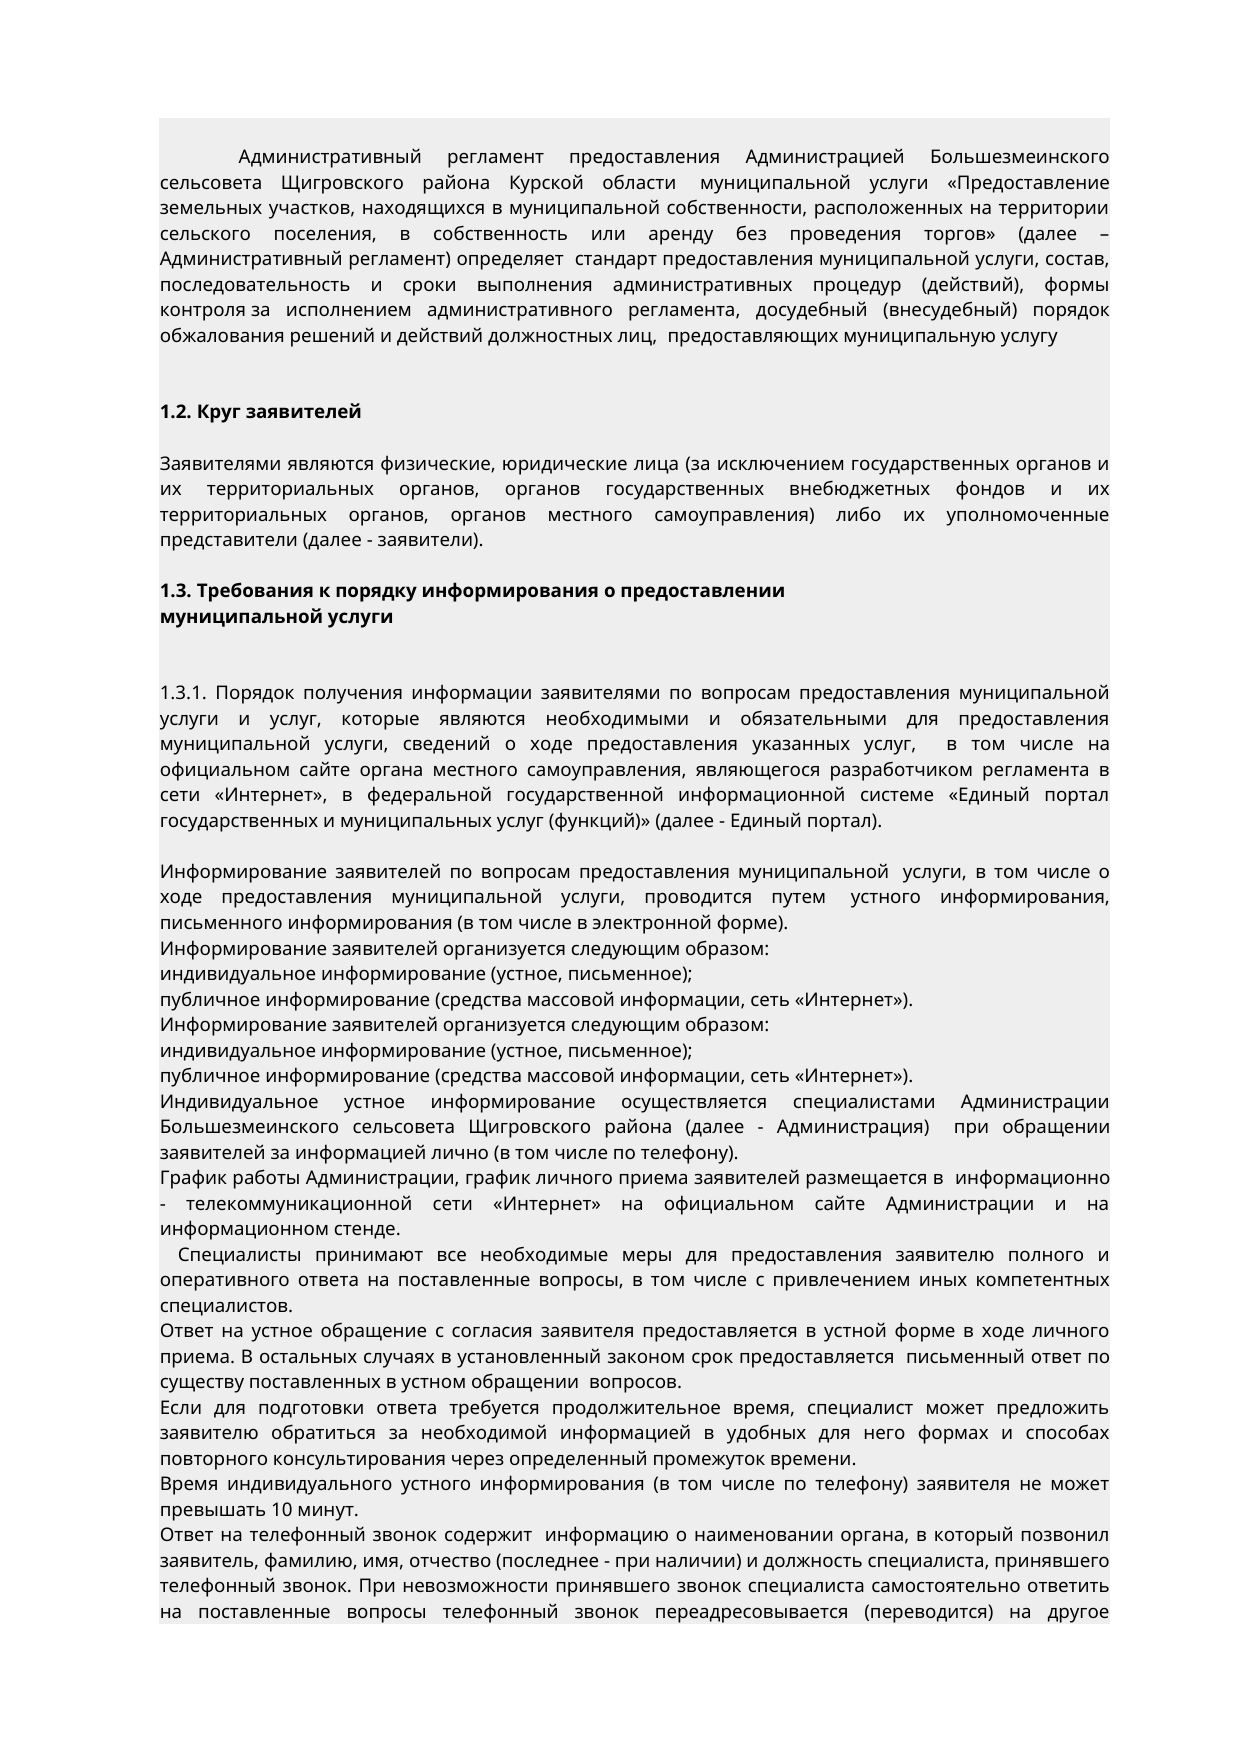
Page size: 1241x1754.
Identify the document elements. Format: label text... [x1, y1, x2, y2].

text Специалисты принимают все необходимые меры для предоставления заявителю полного и оперативного ответа на поставленные вопросы, в том числе с привлечением иных компетентных специалистов. [159, 1241, 1110, 1318]
text Информирование заявителей по вопросам предоставления муниципальной услуги, в том числе о ходе предоставления муниципальной услуги, проводится путем устного информирования, письменного информирования (в том числе в электронной форме). [159, 858, 1110, 935]
text Индивидуальное устное информирование осуществляется специалистами Администрации Большезмеинского сельсовета Щигровского района (далее - Администрация) при обращении заявителей за информацией лично (в том числе по телефону). [159, 1088, 1110, 1164]
text Заявителями являются физические, юридические лица (за исключением государственных органов и их территориальных органов, органов государственных внебюджетных фондов и их территориальных органов, органов местного самоуправления) либо их уполномоченные представители (далее - заявители). [159, 450, 1110, 552]
text Информирование заявителей организуется следующим образом: [159, 935, 1110, 960]
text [159, 1522, 1110, 1624]
text Если для подготовки ответа требуется продолжительное время, специалист может предложить заявителю обратиться за необходимой информацией в удобных для него формах и способах повторного консультирования через определенный промежуток времени. [159, 1394, 1110, 1471]
text публичное информирование (средства массовой информации, сеть «Интернет»). [159, 986, 1110, 1011]
text 1.3.1. Порядок получения информации заявителями по вопросам предоставления муниципальной услуги и услуг, которые являются необходимыми и обязательными для предоставления муниципальной услуги, сведений о ходе предоставления указанных услуг, в том числе на официальном сайте органа местного самоуправления, являющегося разработчиком регламента в сети «Интернет», в федеральной государственной информационной системе «Единый портал государственных и муниципальных услуг (функций)» (далее - Единый портал). [159, 679, 1110, 833]
text муниципальной услуги [159, 603, 1110, 628]
text публичное информирование (средства массовой информации, сеть «Интернет»). [159, 1062, 1110, 1088]
text 1.3. Требования к порядку информирования о предоставлении [159, 577, 1110, 603]
text График работы Администрации, график личного приема заявителей размещается в информационно - телекоммуникационной сети «Интернет» на официальном сайте Администрации и на информационном стенде. [159, 1164, 1110, 1241]
text Время индивидуального устного информирования (в том числе по телефону) заявителя не может превышать 10 минут. [159, 1471, 1110, 1522]
text индивидуальное информирование (устное, письменное); [159, 960, 1110, 986]
text 1.2. Круг заявителей [159, 399, 1110, 424]
text Информирование заявителей организуется следующим образом: [159, 1011, 1110, 1037]
text Административный регламент предоставления Администрацией Большезмеинского сельсовета Щигровского района Курской области муниципальной услуги «Предоставление земельных участков, находящихся в муниципальной собственности, расположенных на территории сельского поселения, в собственность или аренду без проведения торгов» (далее – Административный регламент) определяет стандарт предоставления муниципальной услуги, состав, последовательность и сроки выполнения административных процедур (действий), формы контроля за исполнением административного регламента, досудебный (внесудебный) порядок обжалования решений и действий должностных лиц, предоставляющих муниципальную услугу [159, 144, 1110, 348]
text Ответ на устное обращение с согласия заявителя предоставляется в устной форме в ходе личного приема. В остальных случаях в установленный законом срок предоставляется письменный ответ по существу поставленных в устном обращении вопросов. [159, 1318, 1110, 1394]
text индивидуальное информирование (устное, письменное); [159, 1037, 1110, 1062]
